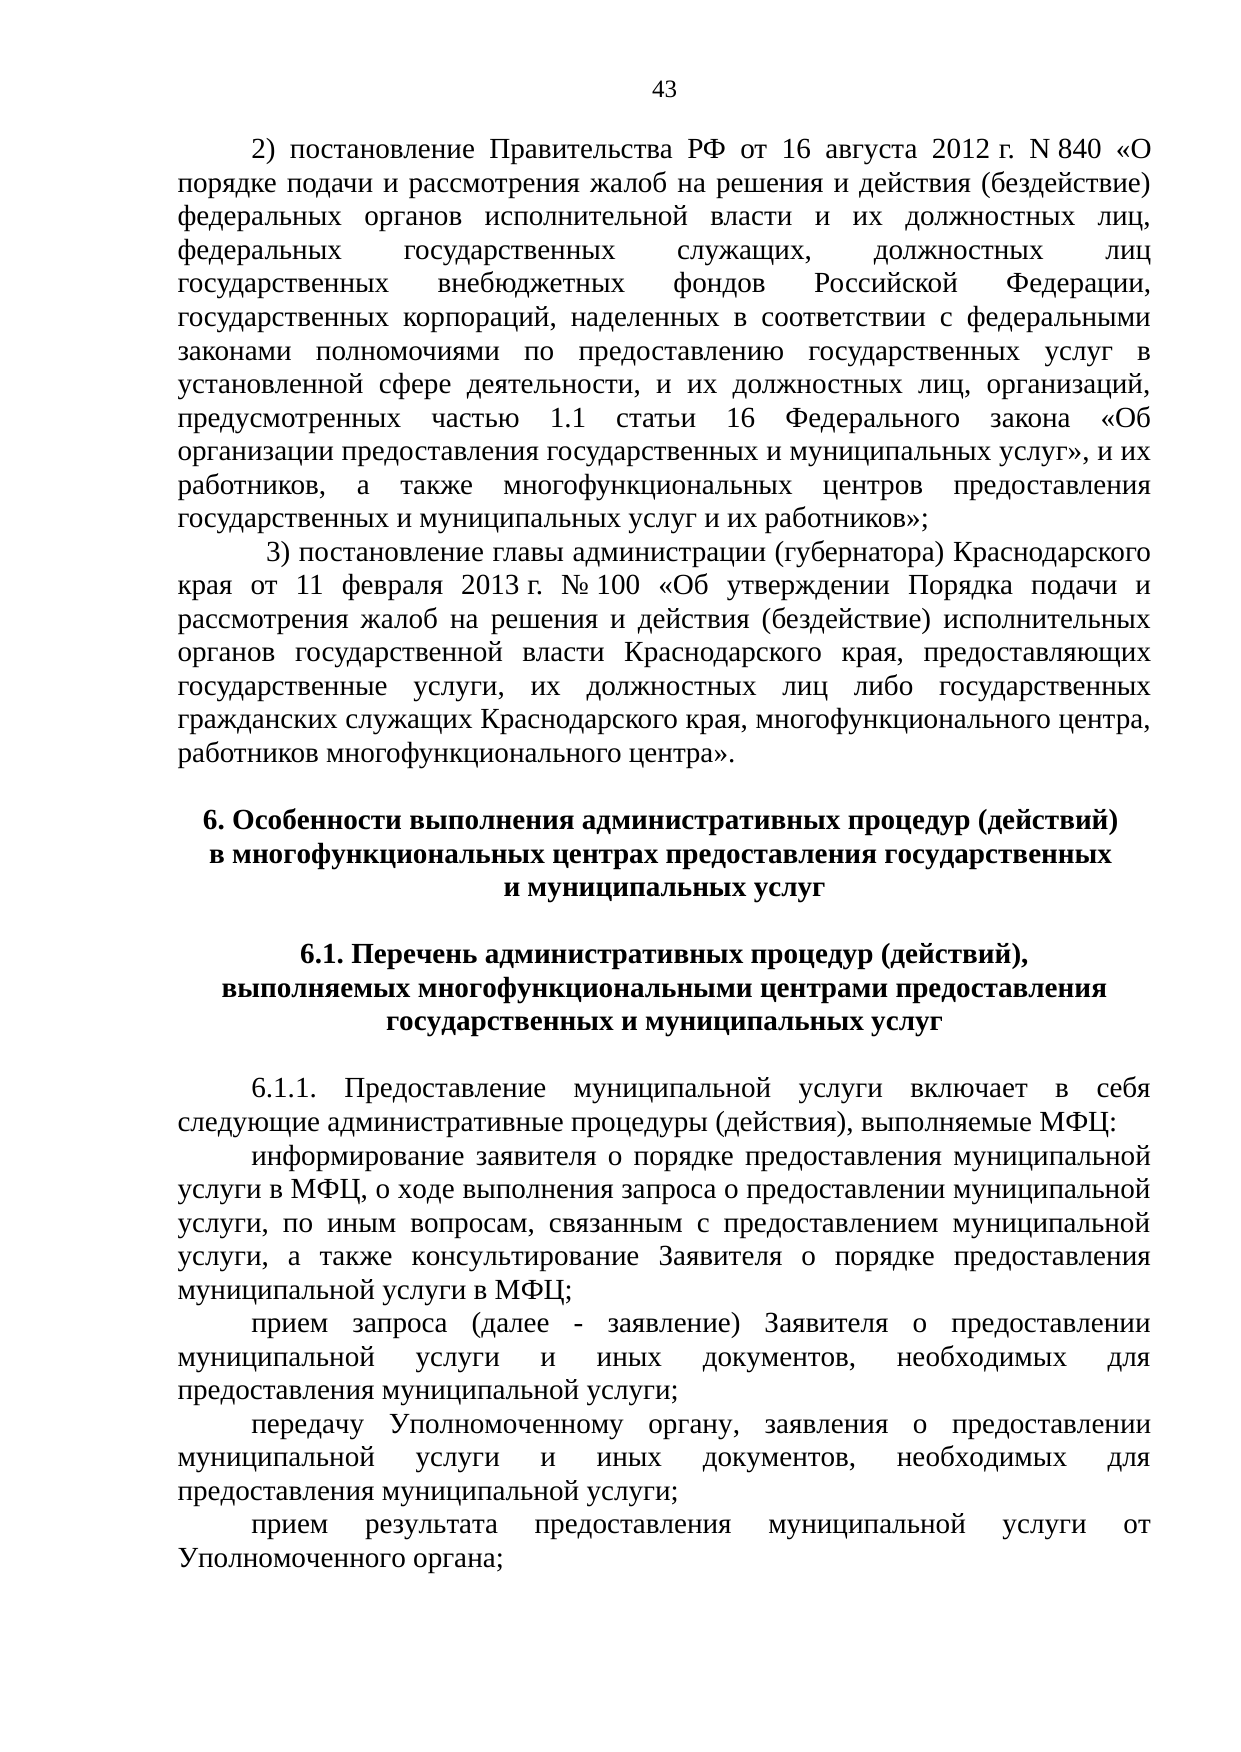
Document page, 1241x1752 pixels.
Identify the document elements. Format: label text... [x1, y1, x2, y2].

text выполняемых многофункциональными центрами предоставления [177, 970, 1152, 1003]
text 6. Особенности выполнения административных процедур (действий) в многофункциональных центрах предоставления государственных и муниципальных услуг [177, 802, 1152, 903]
text 6.1.1. Предоставление муниципальной услуги включает в себя следующие административные процедуры (действия), выполняемые МФЦ: [177, 1071, 1152, 1138]
text 6.1. Перечень административных процедур (действий), [177, 936, 1152, 970]
text прием запроса (далее - заявление) Заявителя о предоставлении муниципальной услуги и иных документов, необходимых для предоставления муниципальной услуги; [177, 1305, 1152, 1406]
text государственных и муниципальных услуг [177, 1003, 1152, 1037]
subtitle 2) постановление Правительства РФ от 16 августа 2012 г. N 840 «О порядке подачи и рассмотрения жалоб на решения и действия (бездействие) федеральных органов исполнительной власти и их должностных лиц, федеральных государственных служащих, должностных лиц государственных внебюджетных фондов Российской Федерации, государственных корпораций, наделенных в соответствии с федеральными законами полномочиями по предоставлению государственных услуг в установленной сфере деятельности, и их должностных лиц, организаций, предусмотренных частью 1.1 статьи 16 Федерального закона «Об организации предоставления государственных и муниципальных услуг», и их работников, а также многофункциональных центров предоставления государственных и муниципальных услуг и их работников»; [177, 131, 1152, 534]
subtitle 3) постановление главы администрации (губернатора) Краснодарского края от 11 февраля 2013 г. № 100 «Об утверждении Порядка подачи и рассмотрения жалоб на решения и действия (бездействие) исполнительных органов государственной власти Краснодарского края, предоставляющих государственные услуги, их должностных лиц либо государственных гражданских служащих Краснодарского края, многофункционального центра, работников многофункционального центра». [177, 534, 1152, 769]
text передачу Уполномоченному органу, заявления о предоставлении муниципальной услуги и иных документов, необходимых для предоставления муниципальной услуги; [177, 1406, 1152, 1507]
text информирование заявителя о порядке предоставления муниципальной услуги в МФЦ, о ходе выполнения запроса о предоставлении муниципальной услуги, по иным вопросам, связанным с предоставлением муниципальной услуги, а также консультирование Заявителя о порядке предоставления муниципальной услуги в МФЦ; [177, 1138, 1152, 1305]
text прием результата предоставления муниципальной услуги от Уполномоченного органа; [177, 1507, 1152, 1574]
